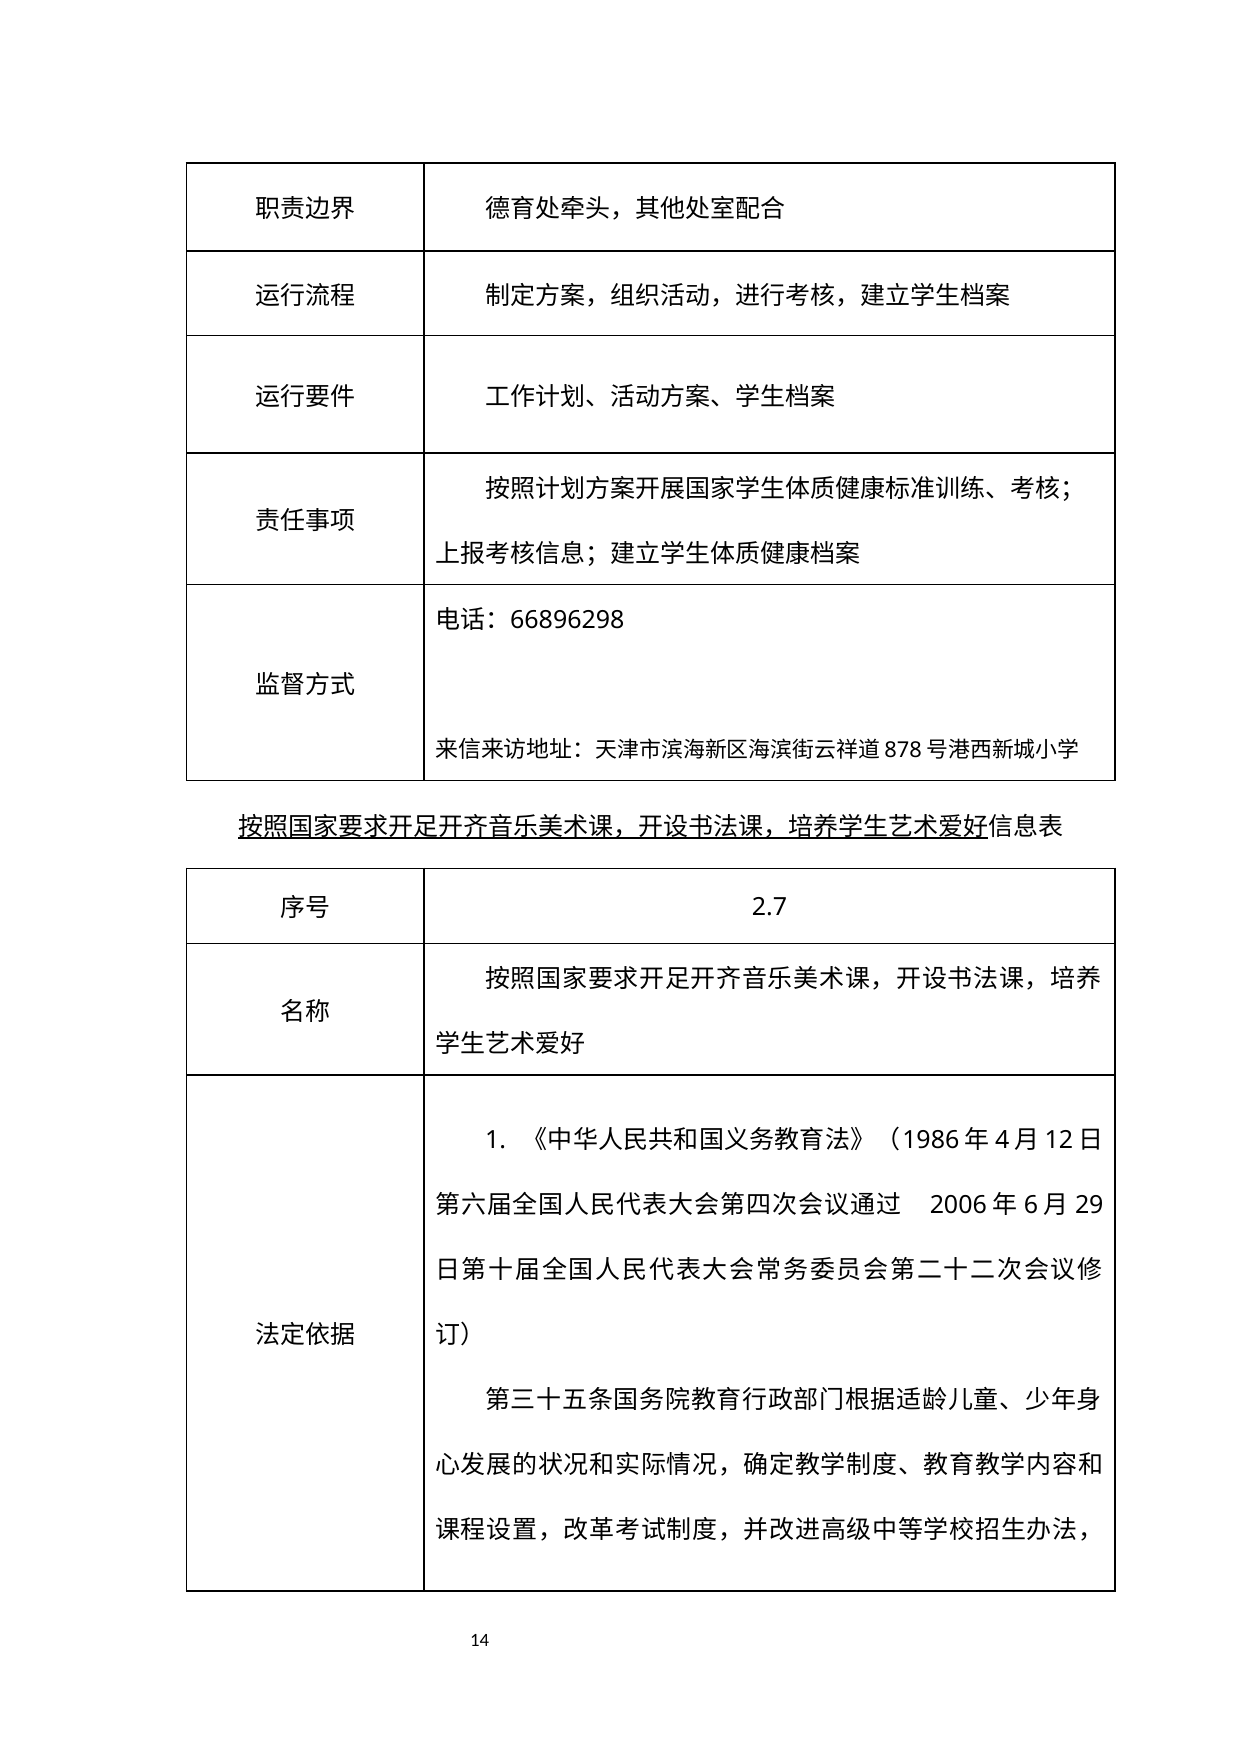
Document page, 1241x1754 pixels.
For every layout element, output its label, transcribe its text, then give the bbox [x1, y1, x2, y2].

table_cell 按照国家要求开足开齐音乐美术课，开设书法课，培养学生艺术爱好信息表 [186, 781, 1115, 868]
table_cell 按照计划方案开展国家学生体质健康标准训练、考核；上报考核信息；建立学生体质健康档案 [425, 454, 1114, 584]
table_cell 制定方案，组织活动，进行考核，建立学生档案 [425, 252, 1114, 335]
table_cell 法定依据 [187, 1076, 423, 1590]
table_cell 2.7 [425, 869, 1114, 943]
table_cell 运行要件 [187, 336, 423, 452]
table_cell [425, 1076, 1114, 1590]
table_cell 名称 [187, 944, 423, 1074]
table_cell 按照国家要求开足开齐音乐美术课，开设书法课，培养学生艺术爱好 [425, 944, 1114, 1074]
table_cell 运行流程 [187, 252, 423, 335]
table_cell 工作计划、活动方案、学生档案 [425, 336, 1114, 452]
table_cell 德育处牵头，其他处室配合 [425, 164, 1114, 250]
table_cell 序号 [187, 869, 423, 943]
table_cell 职责边界 [187, 164, 423, 250]
table_cell 电话：66896298 来信来访地址：天津市滨海新区海滨街云祥道878号港西新城小学 [425, 585, 1114, 780]
table_cell 监督方式 [187, 585, 423, 780]
table_cell 责任事项 [187, 454, 423, 584]
